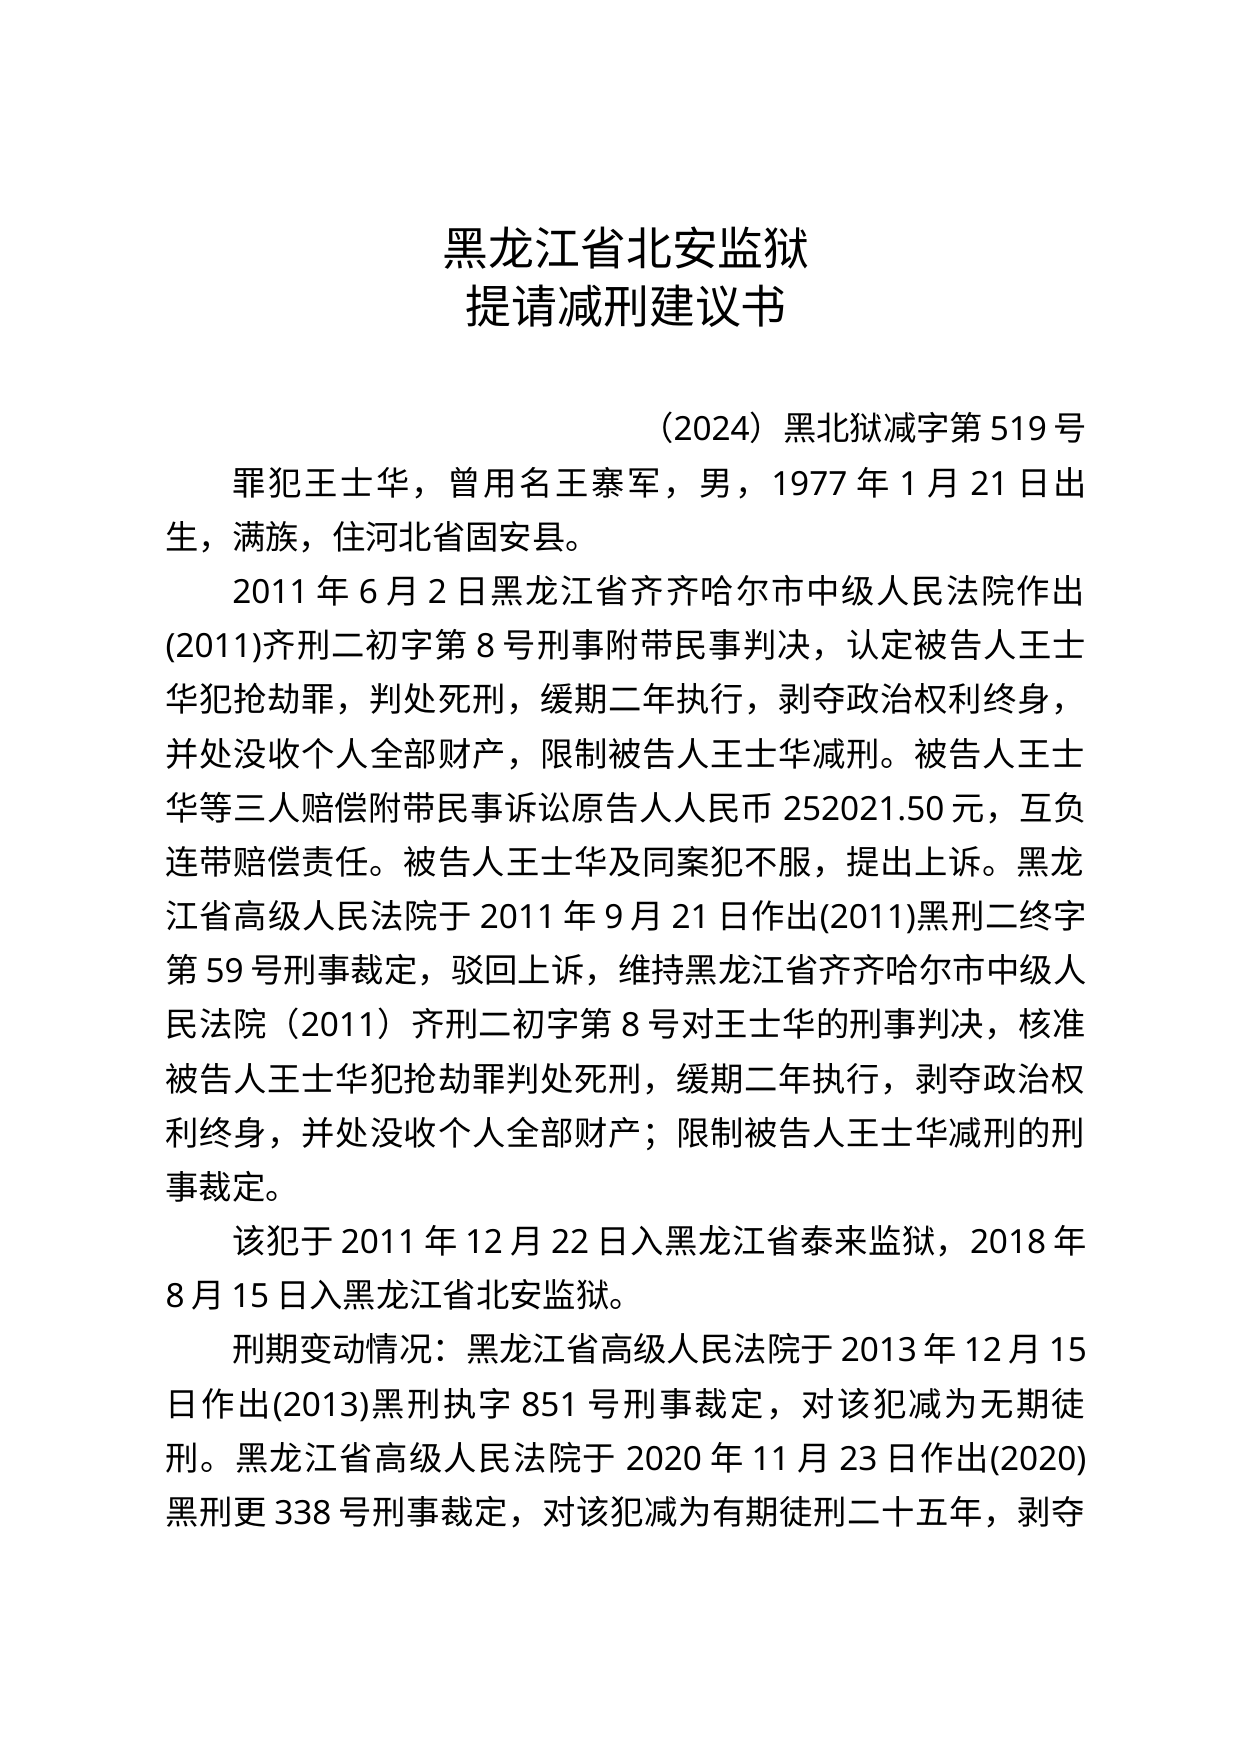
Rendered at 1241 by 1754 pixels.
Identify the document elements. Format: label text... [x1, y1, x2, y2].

text 该犯于2011年12月22日入黑龙江省泰来监狱，2018年8月15日入黑龙江省北安监狱。 [165, 1210, 1087, 1318]
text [165, 1318, 1087, 1535]
text 2011年6月2日黑龙江省齐齐哈尔市中级人民法院作出(2011)齐刑二初字第8号刑事附带民事判决，认定被告人王士华犯抢劫罪，判处死刑，缓期二年执行，剥夺政治权利终身，并处没收个人全部财产，限制被告人王士华减刑。被告人王士华等三人赔偿附带民事诉讼原告人人民币252021.50元，互负连带赔偿责任。被告人王士华及同案犯不服，提出上诉。黑龙江省高级人民法院于2011年9月21日作出(2011)黑刑二终字第59号刑事裁定，驳回上诉，维持黑龙江省齐齐哈尔市中级人民法院（2011）齐刑二初字第8号对王士华的刑事判决，核准被告人王士华犯抢劫罪判处死刑，缓期二年执行，剥夺政治权利终身，并处没收个人全部财产；限制被告人王士华减刑的刑事裁定。 [165, 560, 1087, 1210]
text 黑龙江省北安监狱 [165, 218, 1087, 277]
text 罪犯王士华，曾用名王寨军，男，1977年1月21日出生，满族，住河北省固安县。 [165, 452, 1087, 560]
text （2024）黑北狱减字第519号 [165, 393, 1087, 452]
text 提请减刑建议书 [165, 277, 1087, 335]
